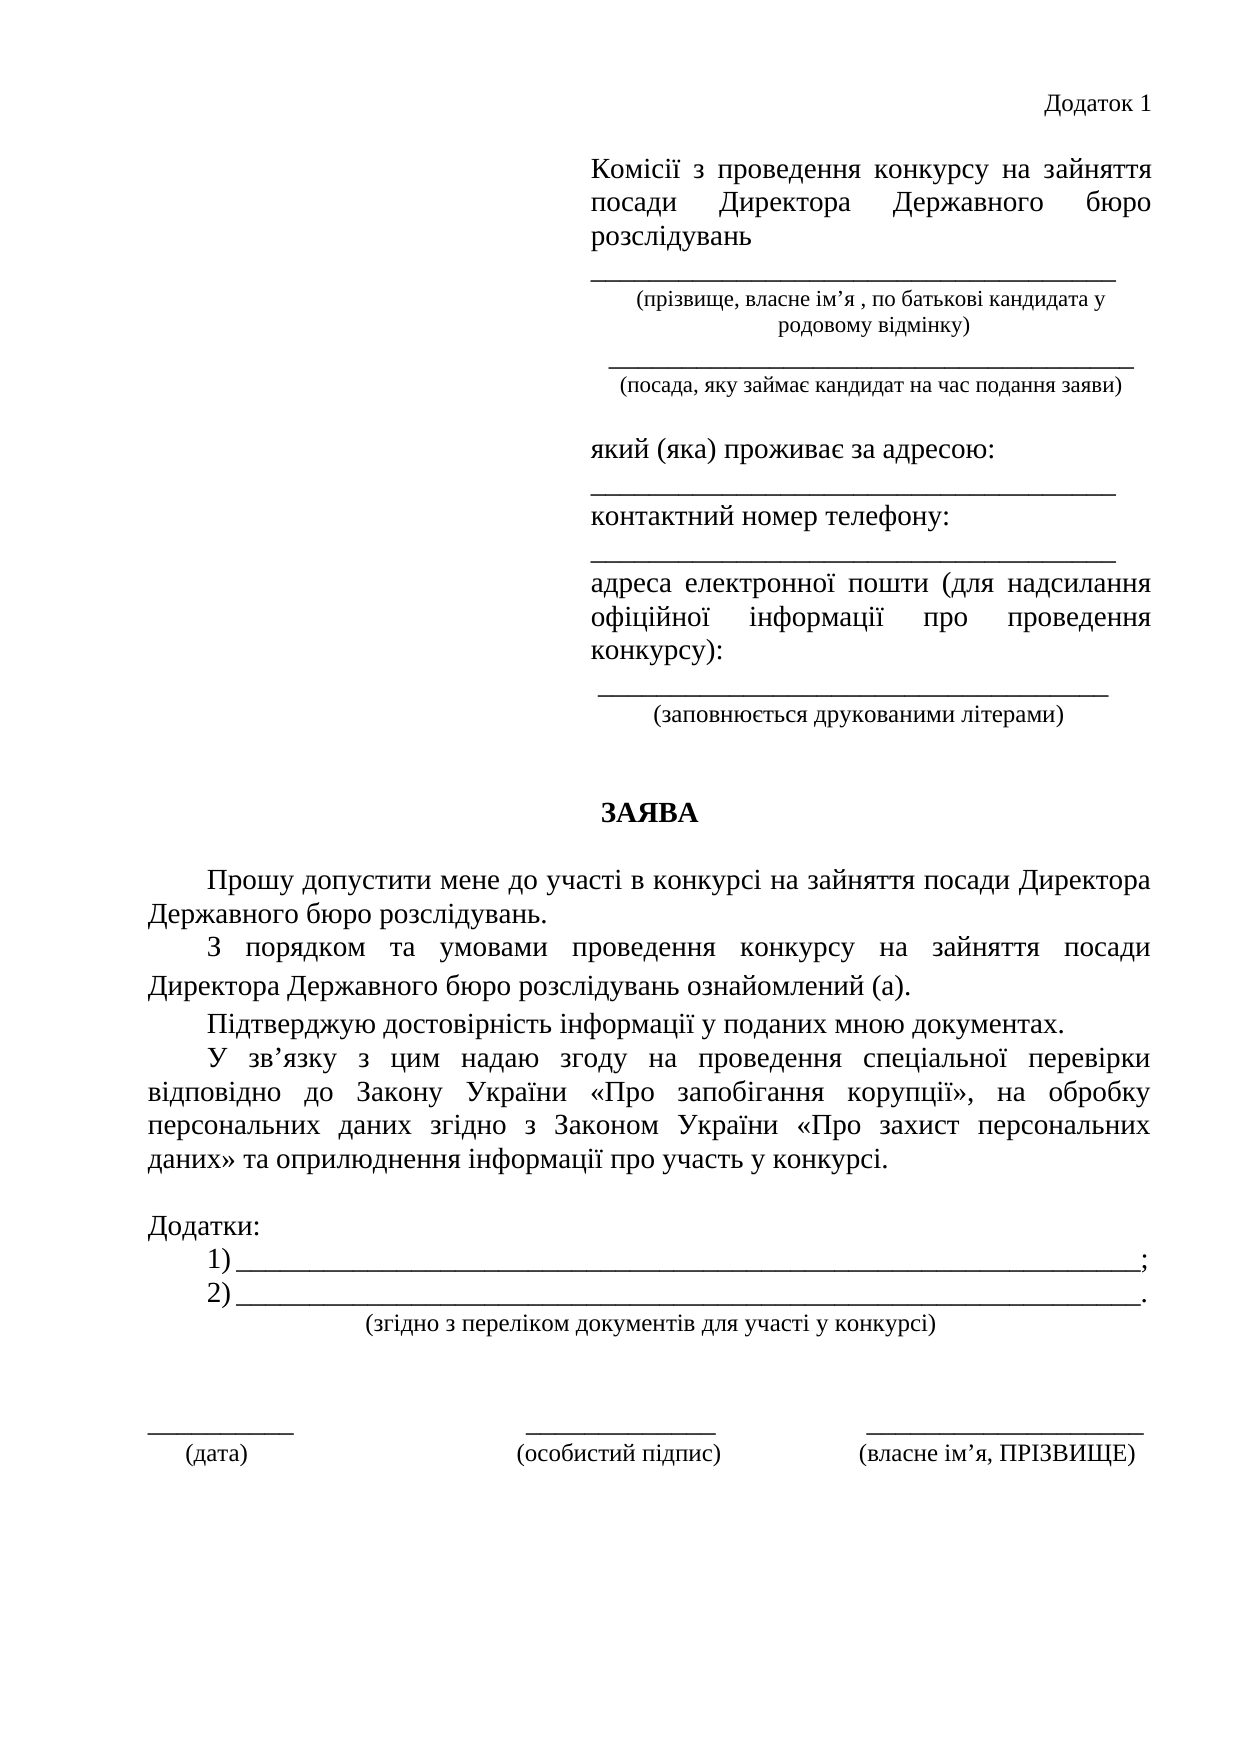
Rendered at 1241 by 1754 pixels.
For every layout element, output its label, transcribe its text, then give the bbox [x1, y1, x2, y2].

text ____________________________________ [591, 338, 1152, 371]
text Додатки: [148, 1208, 1152, 1241]
text Прошу допустити мене до участі в конкурсі на зайняття посади Директора Державного бюро розслідувань. [148, 862, 1152, 929]
text який (яка) проживає за адресою: ____________________________________ [591, 431, 1152, 498]
text контактний номер телефону: ____________________________________ [591, 498, 1152, 565]
text __________ _____________ ___________________ [148, 1404, 1152, 1438]
text родовому відмінку) [591, 311, 1152, 338]
text ___________________________________ [591, 666, 1152, 699]
text Комісії з проведення конкурсу на зайняття посади Директора Державного бюро розслідувань [591, 151, 1152, 251]
text ____________________________________ [591, 251, 1152, 285]
text (згідно з переліком документів для участі у конкурсі) [148, 1308, 1152, 1337]
text (посада, яку займає кандидат на час подання заяви) [591, 371, 1152, 398]
text (прізвище, власне ім’я , по батькові кандидата у [591, 285, 1152, 311]
text (дата) (особистий підпис) (власне ім’я, ПРІЗВИЩЕ) [148, 1438, 1152, 1467]
text адреса електронної пошти (для надсилання офіційної інформації про проведення конкурсу): [591, 565, 1152, 666]
list ______________________________________________________________. [148, 1275, 1152, 1308]
text Додаток 1 [797, 88, 1152, 117]
text З порядком та умовами проведення конкурсу на зайняття посади Директора Державного бюро розслідувань ознайомлений (а). [148, 929, 1152, 1002]
text Підтверджую достовірність інформації у поданих мною документах. [148, 1007, 1152, 1040]
text У зв’язку з цим надаю згоду на проведення спеціальної перевірки відповідно до Закону України «Про запобігання корупції», на обробку персональних даних згідно з Законом України «Про захист персональних даних» та оприлюднення інформації про участь у конкурсі. [148, 1040, 1152, 1174]
text (заповнюється друкованими літерами) [591, 699, 1152, 728]
list ______________________________________________________________; [148, 1241, 1152, 1275]
text ЗАЯВА [148, 795, 1152, 829]
